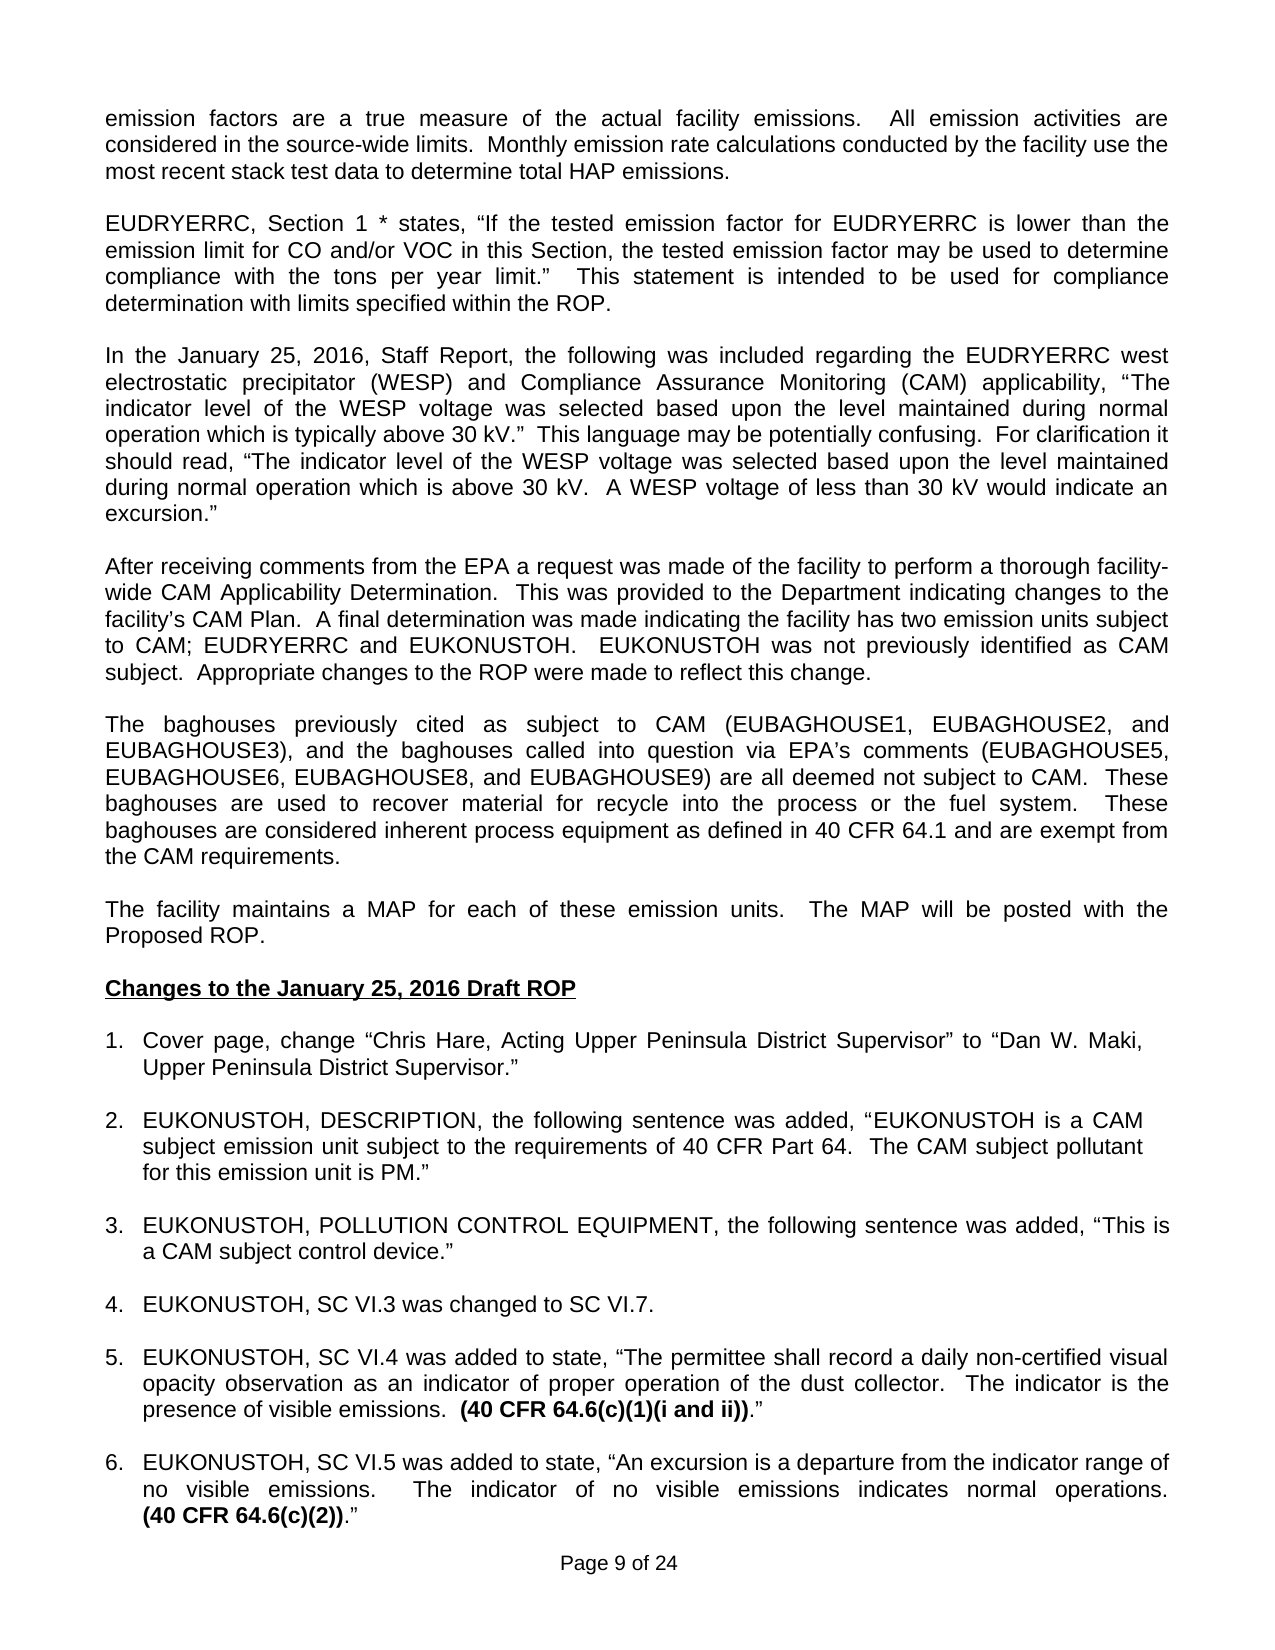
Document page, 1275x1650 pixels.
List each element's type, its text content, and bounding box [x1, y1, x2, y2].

list EUKONUSTOH, SC VI.3 was changed to SC VI.7. [105, 1291, 1170, 1317]
list Cover page, change “Chris Hare, Acting Upper Peninsula District Supervisor” to “Dan W. Maki, Upper Peninsula District Supervisor.” [105, 1027, 1144, 1080]
text Changes to the January 25, 2016 Draft [105, 975, 1170, 1001]
list After receiving comments from the EPA a request was made of the facility to perform a thorough facility-wide CAM Applicability Determination. This was provided to the Department indicating changes to the facility’s CAM Plan. A final determination was made indicating the facility has two emission units subject to CAM; EUDRYERRC and EUKONUSTOH. EUKONUSTOH was not previously identified as CAM subject. Appropriate changes to the ROP were made to reflect this change. [105, 553, 1170, 685]
list EUKONUSTOH, DESCRIPTION, the following sentence was added, “EUKONUSTOH is a CAM subject emission unit subject to the requirements of 40 CFR Part 64. The CAM subject pollutant for this emission unit is PM.” [105, 1107, 1144, 1186]
list The facility maintains a MAP for each of these emission units. The MAP will be posted with the Proposed ROP. [105, 896, 1170, 948]
list In the January 25, 2016, Staff Report, the following was included regarding the EUDRYERRC west electrostatic precipitator (WESP) and Compliance Assurance Monitoring (CAM) applicability, “The indicator level of the WESP voltage was selected based upon the level maintained during normal operation which is typically above 30 kV.” This language may be potentially confusing. For clarification it should read, “The indicator level of the WESP voltage was selected based upon the level maintained during normal operation which is above 30 kV. A WESP voltage of less than 30 kV would indicate an excursion.” [105, 342, 1170, 527]
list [105, 105, 1170, 184]
list EUKONUSTOH, SC VI.4 was added to state, “The permittee shall record a daily non-certified visual opacity observation as an indicator of proper operation of the dust collector. The indicator is the presence of visible emissions. (40 CFR 64.6(c)(1)(i and ii)).” [105, 1344, 1170, 1423]
list EUDRYERRC, Section 1 * states, “If the tested emission factor for EUDRYERRC is lower than the emission limit for CO and/or VOC in this Section, the tested emission factor may be used to determine compliance with the tons per year limit.” This statement is intended to be used for compliance determination with limits specified within the ROP. [105, 210, 1170, 316]
list EUKONUSTOH, POLLUTION CONTROL EQUIPMENT, the following sentence was added, “This is a CAM subject control device.” [105, 1212, 1170, 1265]
list EUKONUSTOH, SC VI.5 was added to state, “An excursion is a departure from the indicator range of no visible emissions. The indicator of no visible emissions indicates normal operations. (40 CFR 64.6(c)(2)).” [105, 1449, 1170, 1528]
list The baghouses previously cited as subject to CAM (EUBAGHOUSE1, EUBAGHOUSE2, and EUBAGHOUSE3), and the baghouses called into question via EPA’s comments (EUBAGHOUSE5, EUBAGHOUSE6, EUBAGHOUSE8, and EUBAGHOUSE9) are all deemed not subject to CAM. These baghouses are used to recover material for recycle into the process or the fuel system. These baghouses are considered inherent process equipment as defined in 40 CFR 64.1 and are exempt from the CAM requirements. [105, 711, 1170, 869]
